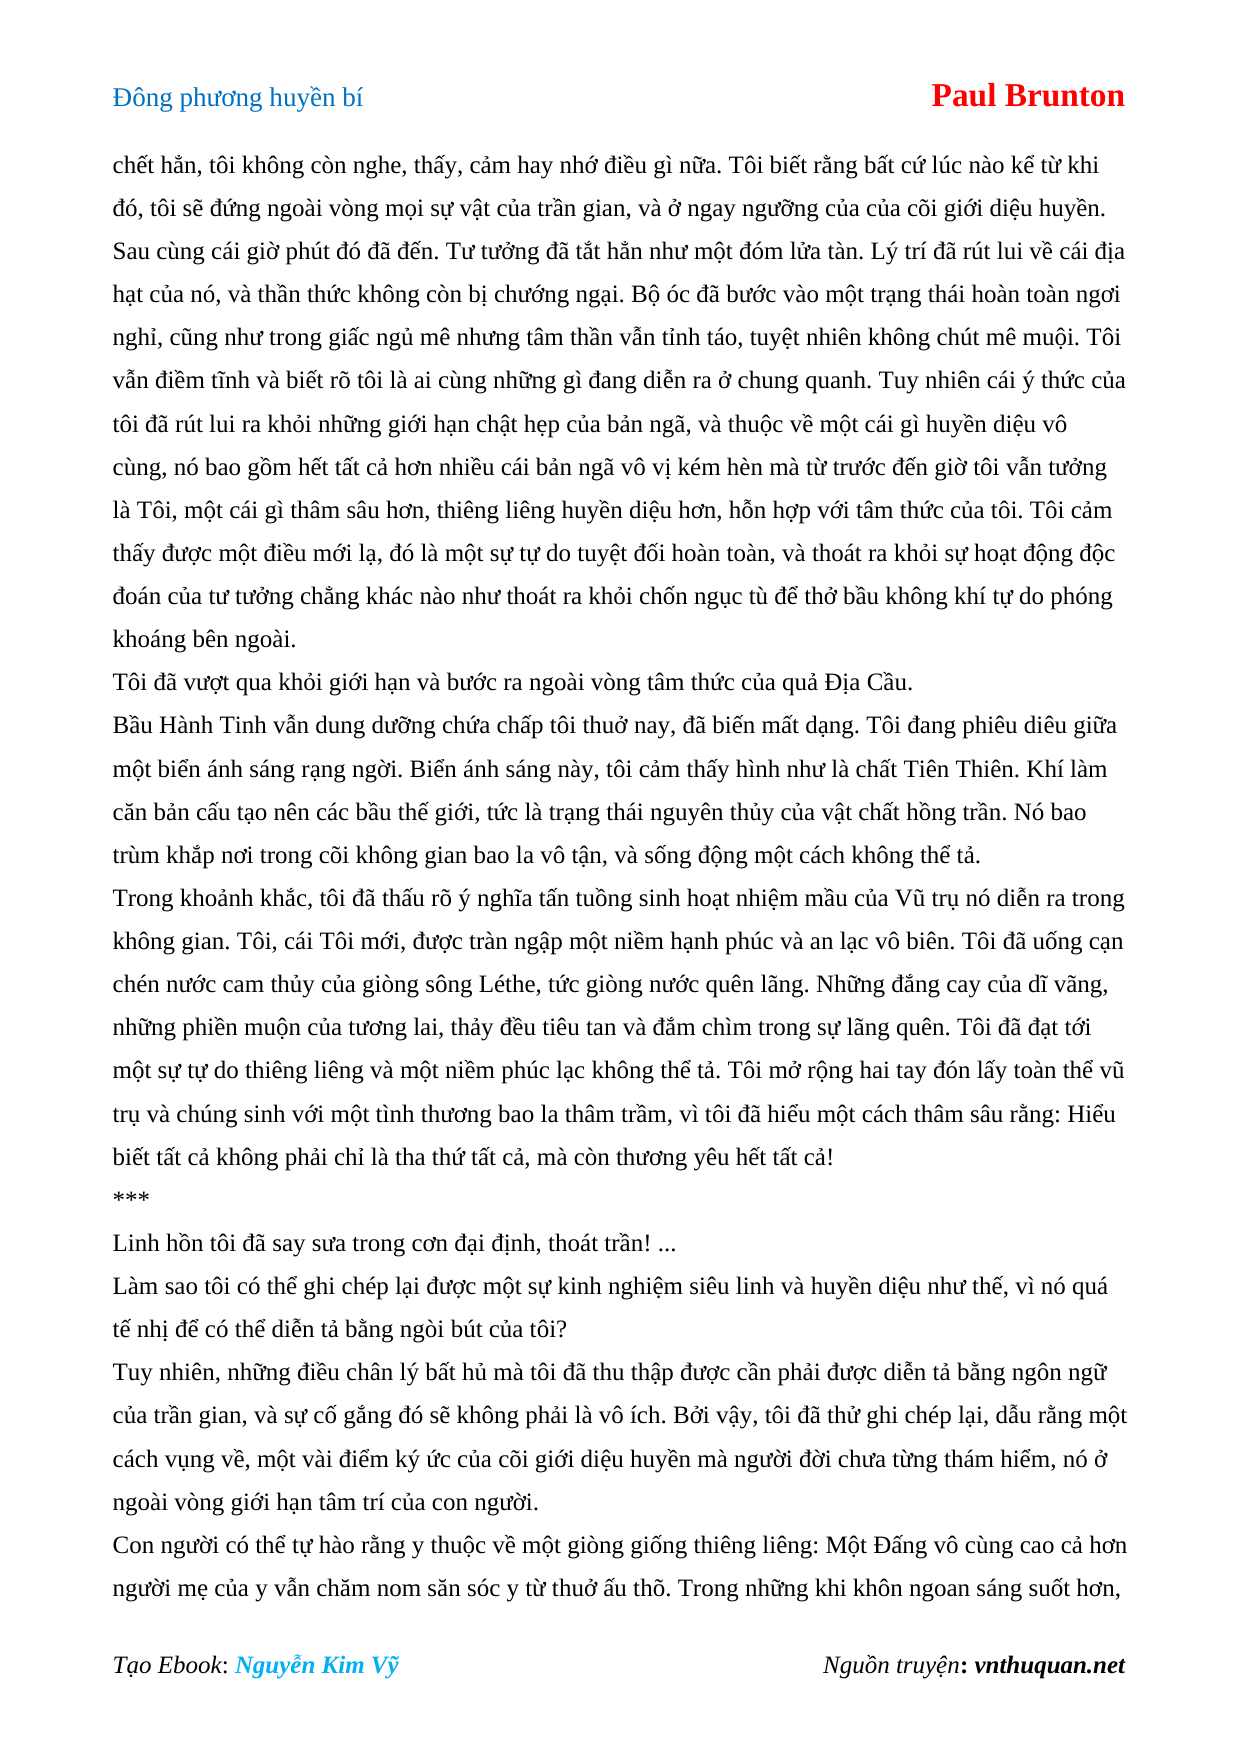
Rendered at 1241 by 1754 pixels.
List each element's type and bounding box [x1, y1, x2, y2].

text [112, 150, 1128, 1602]
